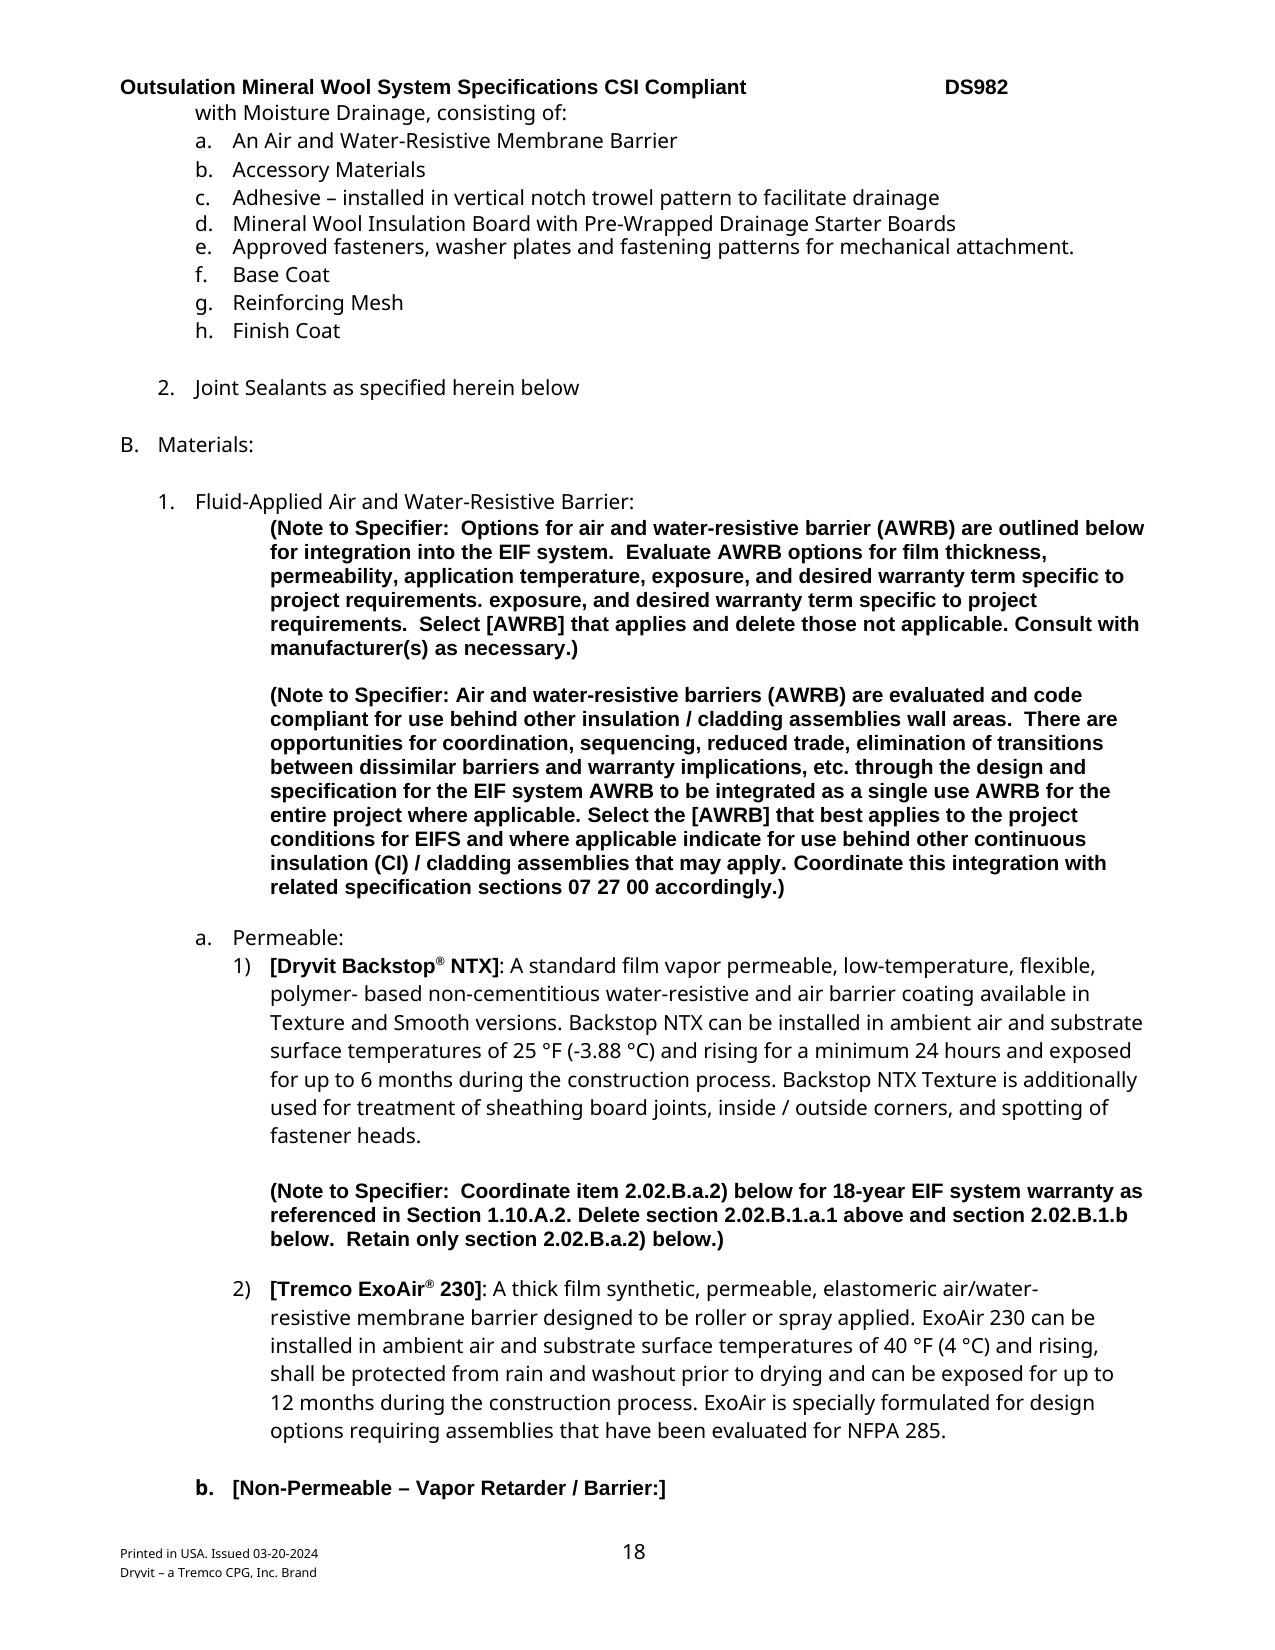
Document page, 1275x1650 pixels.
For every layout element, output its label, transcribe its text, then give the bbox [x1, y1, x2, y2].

list Mineral Wool Insulation Board with Pre-Wrapped Drainage Starter Boards [195, 212, 1212, 236]
list [Tremco ExoAir® 230]: A thick film synthetic, permeable, elastomeric air/water-resistive membrane barrier designed to be roller or spray applied. ExoAir 230 can be installed in ambient air and substrate surface temperatures of 40 °F (4 °C) and rising, shall be protected from rain and washout prior to drying and can be exposed for up to 12 months during the construction process. ExoAir is specially formulated for design options requiring assemblies that have been evaluated for NFPA 285. [232, 1274, 1119, 1445]
subtitle (Note to Specifier: Air and water-resistive barriers (AWRB) are evaluated and code compliant for use behind other insulation / cladding assemblies wall areas. There are opportunities for coordination, sequencing, reduced trade, elimination of transitions between dissimilar barriers and warranty implications, etc. through the design and specification for the EIF system AWRB to be integrated as a single use AWRB for the entire project where applicable. Select the [AWRB] that best applies to the project conditions for EIFS and where applicable indicate for use behind other continuous insulation (CI) / cladding assemblies that may apply. Coordinate this integration with related specification sections 07 27 00 accordingly.) [270, 683, 1154, 899]
list Materials: [120, 430, 1212, 458]
list Accessory Materials [195, 155, 1212, 183]
subtitle [Non-Permeable – Vapor Retarder / Barrier:] [195, 1473, 1212, 1502]
list Joint Sealants as specified herein below [157, 373, 1212, 401]
list Adhesive – installed in vertical notch trowel pattern to facilitate drainage [195, 183, 1212, 212]
list Permeable: [195, 923, 1212, 951]
list Fluid-Applied Air and Water-Resistive Barrier: [157, 487, 1212, 515]
subtitle (Note to Specifier: Coordinate item 2.02.B.a.2) below for 18-year EIF system warranty as referenced in Section 1.10.A.2. Delete section 2.02.B.1.a.1 above and section 2.02.B.1.b below. Retain only section 2.02.B.a.2) below.) [270, 1179, 1154, 1251]
list Reinforcing Mesh [195, 288, 1212, 317]
subtitle (Note to Specifier: Options for air and water-resistive barrier (AWRB) are outlined below for integration into the EIF system. Evaluate AWRB options for film thickness, permeability, application temperature, exposure, and desired warranty term specific to project requirements. exposure, and desired warranty term specific to project requirements. Select [AWRB] that applies and delete those not applicable. Consult with manufacturer(s) as necessary.) [270, 516, 1154, 659]
list An Air and Water-Resistive Membrane Barrier [195, 126, 1212, 155]
list Finish Coat [195, 317, 1212, 345]
list Approved fasteners, washer plates and fastening patterns for mechanical attachment. [195, 236, 1212, 259]
list Base Coat [195, 260, 1212, 288]
list [Dryvit Backstop® NTX]: A standard film vapor permeable, low-temperature, flexible, polymer- based non-cementitious water-resistive and air barrier coating available in Texture and Smooth versions. Backstop NTX can be installed in ambient air and substrate surface temperatures of 25 °F (-3.88 °C) and rising for a minimum 24 hours and exposed for up to 6 months during the construction process. Backstop NTX Texture is additionally used for treatment of sheathing board joints, inside / outside corners, and spotting of fastener heads. [232, 951, 1144, 1150]
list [157, 98, 1111, 126]
